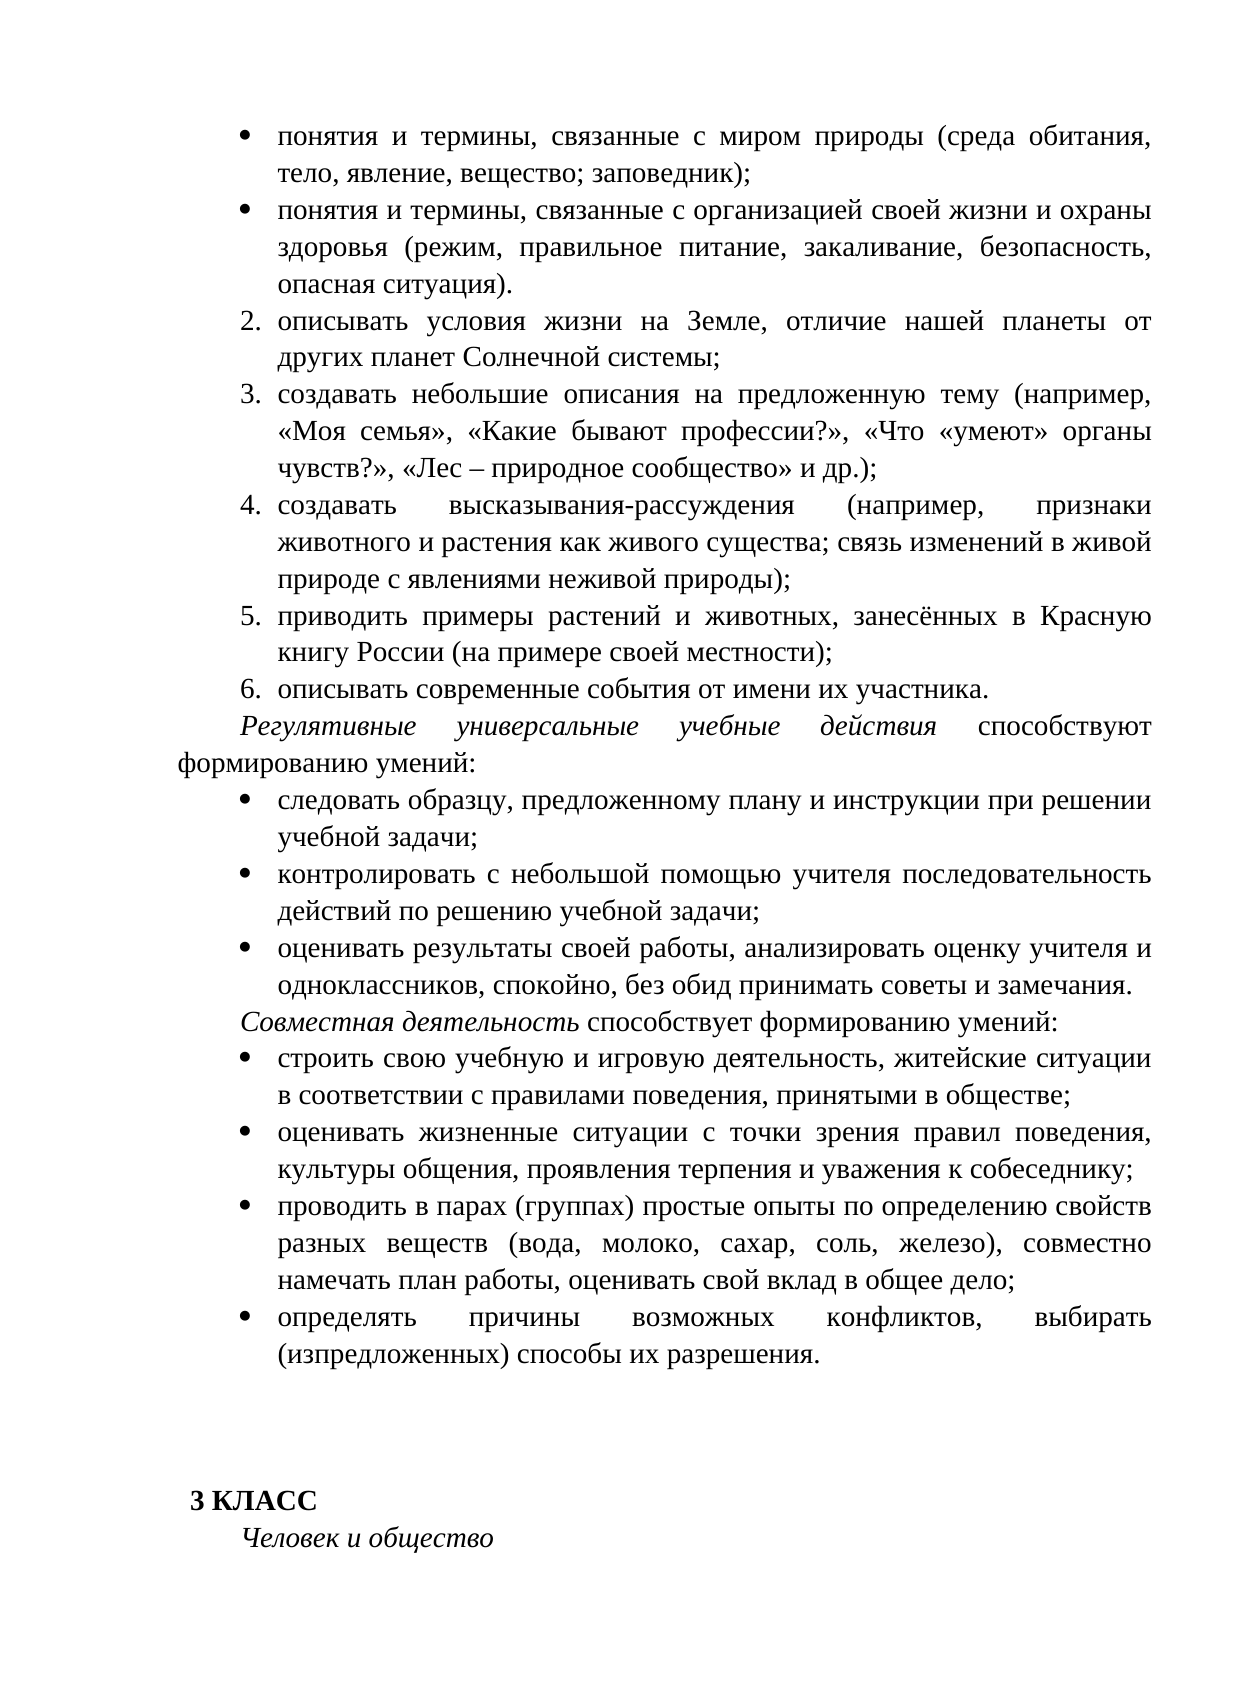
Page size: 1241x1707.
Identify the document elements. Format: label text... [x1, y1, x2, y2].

list приводить примеры растений и животных, занесённых в Красную книгу России (на примере своей местности); [240, 598, 1152, 668]
list описывать современные события от имени их участника. [240, 671, 1152, 705]
list понятия и термины, связанные с миром природы (среда обитания, тело, явление, вещество; заповедник); [240, 118, 1152, 189]
text Человек и общество [177, 1520, 1152, 1554]
text Регулятивные универсальные учебные действия способствуют формированию умений: [177, 708, 1152, 779]
list создавать небольшие описания на предложенную тему (например, «Моя семья», «Какие бывают профессии?», «Что «умеют» органы чувств?», «Лес – природное сообщество» и др.); [240, 376, 1152, 484]
list определять причины возможных конфликтов, выбирать (изпредложенных) способы их разрешения. [240, 1299, 1152, 1369]
list проводить в парах (группах) простые опыты по определению свойств разных веществ (вода, молоко, сахар, соль, железо), совместно намечать план работы, оценивать свой вклад в общее дело; [240, 1188, 1152, 1296]
list оценивать жизненные ситуации с точки зрения правил поведения, культуры общения, проявления терпения и уважения к собеседнику; [240, 1114, 1152, 1185]
list контролировать с небольшой помощью учителя последовательность действий по решению учебной задачи; [240, 856, 1152, 926]
list строить свою учебную и игровую деятельность, житейские ситуации в соответствии с правилами поведения, принятыми в обществе; [240, 1041, 1152, 1111]
text Совместная деятельность способствует формированию умений: [177, 1004, 1152, 1037]
list описывать условия жизни на Земле, отличие нашей планеты от других планет Солнечной системы; [240, 303, 1152, 373]
text 3 КЛАСС [190, 1483, 1152, 1517]
list оценивать результаты своей работы, анализировать оценку учителя и одноклассников, спокойно, без обид принимать советы и замечания. [240, 930, 1152, 1000]
list следовать образцу, предложенному плану и инструкции при решении учебной задачи; [240, 782, 1152, 853]
list понятия и термины, связанные с организацией своей жизни и охраны здоровья (режим, правильное питание, закаливание, безопасность, опасная ситуация). [240, 192, 1152, 299]
list создавать высказывания-рассуждения (например, признаки животного и растения как живого существа; связь изменений в живой природе с явлениями неживой природы); [240, 487, 1152, 594]
